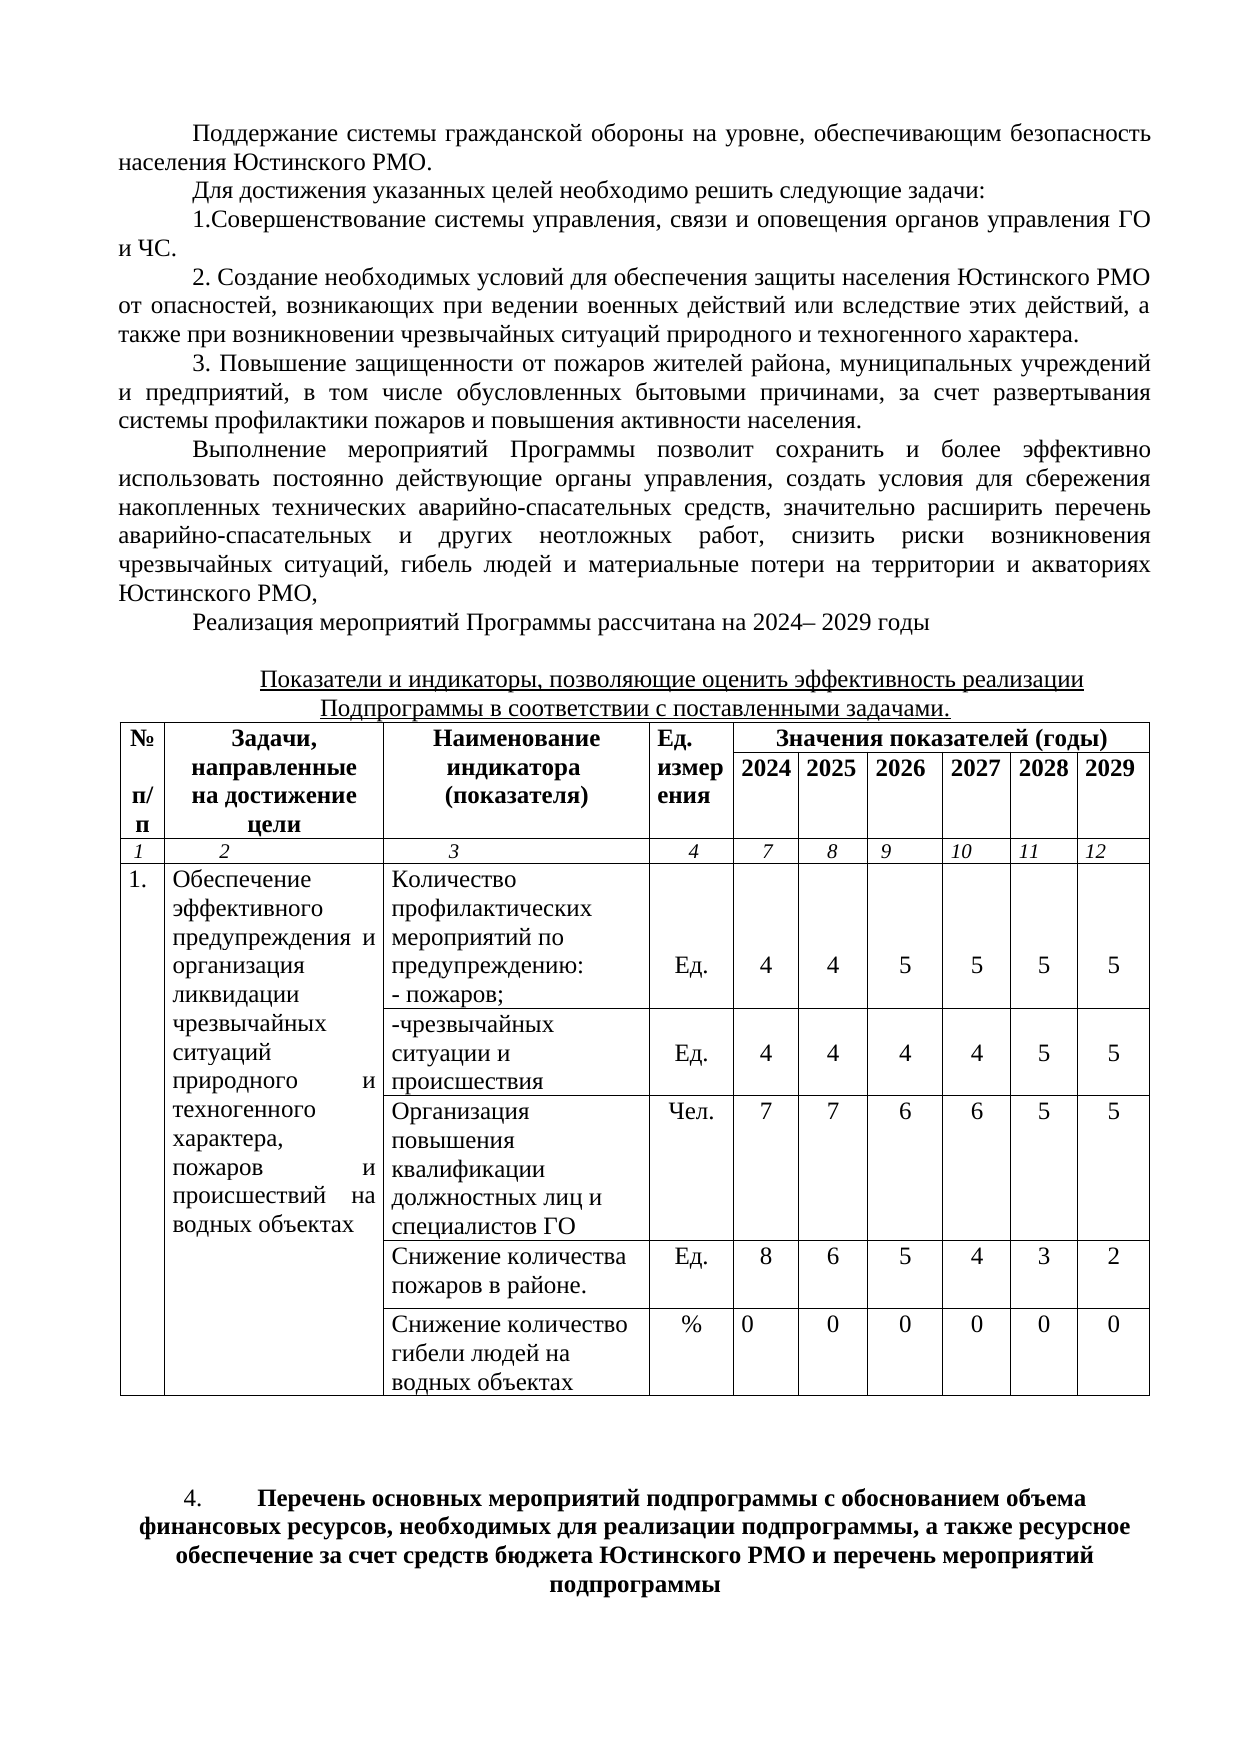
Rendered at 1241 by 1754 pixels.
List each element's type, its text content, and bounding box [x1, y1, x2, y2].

table_cell 2027 [943, 753, 1010, 838]
table_cell 4 [943, 1009, 1010, 1095]
table_header Наименование индикатора (показателя) [384, 723, 649, 838]
table_cell 0 [1011, 1309, 1077, 1395]
table_cell 5 [1078, 864, 1149, 1008]
table_cell 4 [734, 864, 798, 1008]
table_cell 6 [799, 1241, 867, 1308]
table_cell 5 [868, 1241, 942, 1308]
table_cell 0 [943, 1309, 1010, 1395]
table_cell 7 [734, 839, 798, 863]
table_cell 2026 [868, 753, 942, 838]
table_cell 2025 [799, 753, 867, 838]
table_cell 3 [384, 839, 649, 863]
table_cell 5 [868, 864, 942, 1008]
table_cell Организация повышения квалификации должностных лиц и специалистов ГО [384, 1096, 649, 1240]
table_cell 11 [1011, 839, 1077, 863]
text 1.Совершенствование системы управления, связи и оповещения органов управления ГО и ЧС. [118, 204, 1152, 262]
table_cell Обеспечение эффективного предупреждения и организация ликвидации чрезвычайных ситуаций природного и техногенного характера, пожаров и происшествий на водных объектах [165, 864, 383, 1395]
table_cell 8 [734, 1241, 798, 1308]
table_cell 4 [650, 839, 733, 863]
table_cell 1 [121, 839, 164, 863]
table_cell Снижение количества пожаров в районе. [384, 1241, 649, 1308]
table_cell 5 [943, 864, 1010, 1008]
table_cell 5 [1078, 1009, 1149, 1095]
table_cell Снижение количество гибели людей на водных объектах [384, 1309, 649, 1395]
text Показатели и индикаторы, позволяющие оценить эффективность реализации Подпрограммы в соответствии с поставленными задачами. [118, 664, 1152, 722]
text 2. Создание необходимых условий для обеспечения защиты населения Юстинского РМО от опасностей, возникающих при ведении военных действий или вследствие этих действий, а также при возникновении чрезвычайных ситуаций природного и техногенного характера. [118, 262, 1152, 348]
table_cell 4 [734, 1009, 798, 1095]
table_cell 2 [1078, 1241, 1149, 1308]
table_cell 6 [868, 1096, 942, 1240]
text Поддержание системы гражданской обороны на уровне, обеспечивающим безопасность населения Юстинского РМО. [118, 118, 1152, 176]
table_cell 10 [943, 839, 1010, 863]
table_cell Ед. [650, 1009, 733, 1095]
table_cell 4 [868, 1009, 942, 1095]
table_cell 4 [943, 1241, 1010, 1308]
table_cell 1. [121, 864, 164, 1395]
table_cell Ед. [650, 1241, 733, 1308]
table_cell Ед. [650, 864, 733, 1008]
table_cell Количество профилактических мероприятий по предупреждению: - пожаров; [384, 864, 649, 1008]
table_cell -чрезвычайных ситуации и происшествия [384, 1009, 649, 1095]
table_cell 3 [1011, 1241, 1077, 1308]
table_cell Чел. [650, 1096, 733, 1240]
table_cell 2 [165, 839, 383, 863]
table_cell 6 [943, 1096, 1010, 1240]
table_cell 0 [1078, 1309, 1149, 1395]
table_cell 4 [799, 1009, 867, 1095]
table_cell 8 [799, 839, 867, 863]
table_header Значения показателей (годы) [734, 723, 1149, 752]
table_cell 4 [799, 864, 867, 1008]
table_cell 12 [1078, 839, 1149, 863]
table_cell 0 [868, 1309, 942, 1395]
text Для достижения указанных целей необходимо решить следующие задачи: [118, 176, 1152, 204]
table_cell 5 [1011, 1096, 1077, 1240]
text 3. Повышение защищенности от пожаров жителей района, муниципальных учреждений и предприятий, в том числе обусловленных бытовыми причинами, за счет развертывания системы профилактики пожаров и повышения активности населения. [118, 348, 1152, 434]
table_cell 7 [734, 1096, 798, 1240]
table_cell 9 [868, 839, 942, 863]
text Выполнение мероприятий Программы позволит сохранить и более эффективно использовать постоянно действующие органы управления, создать условия для сбережения накопленных технических аварийно-спасательных средств, значительно расширить перечень аварийно-спасательных и других неотложных работ, снизить риски возникновения чрезвычайных ситуаций, гибель людей и материальные потери на территории и акваториях Юстинского РМО, [118, 434, 1152, 607]
table_cell 5 [1011, 1009, 1077, 1095]
table_cell 2028 [1011, 753, 1077, 838]
table_cell 7 [799, 1096, 867, 1240]
table_header Задачи, направленные на достижение цели [165, 723, 383, 838]
table_cell 0 [799, 1309, 867, 1395]
table_cell 2024 [734, 753, 798, 838]
table_cell 2029 [1078, 753, 1149, 838]
table_cell 0 [734, 1309, 798, 1395]
text Реализация мероприятий Программы рассчитана на 2024– 2029 годы [118, 607, 1152, 636]
table_header Ед. измерения [650, 723, 733, 838]
table_header № п/п [121, 723, 164, 838]
table_cell 5 [1011, 864, 1077, 1008]
table_cell 5 [1078, 1096, 1149, 1240]
table_cell % [650, 1309, 733, 1395]
list Перечень основных мероприятий подпрограммы с обоснованием объема финансовых ресурсов, необходимых для реализации подпрограммы, а также ресурсное обеспечение за счет средств бюджета Юстинского РМО и перечень мероприятий подпрограммы [118, 1483, 1152, 1598]
